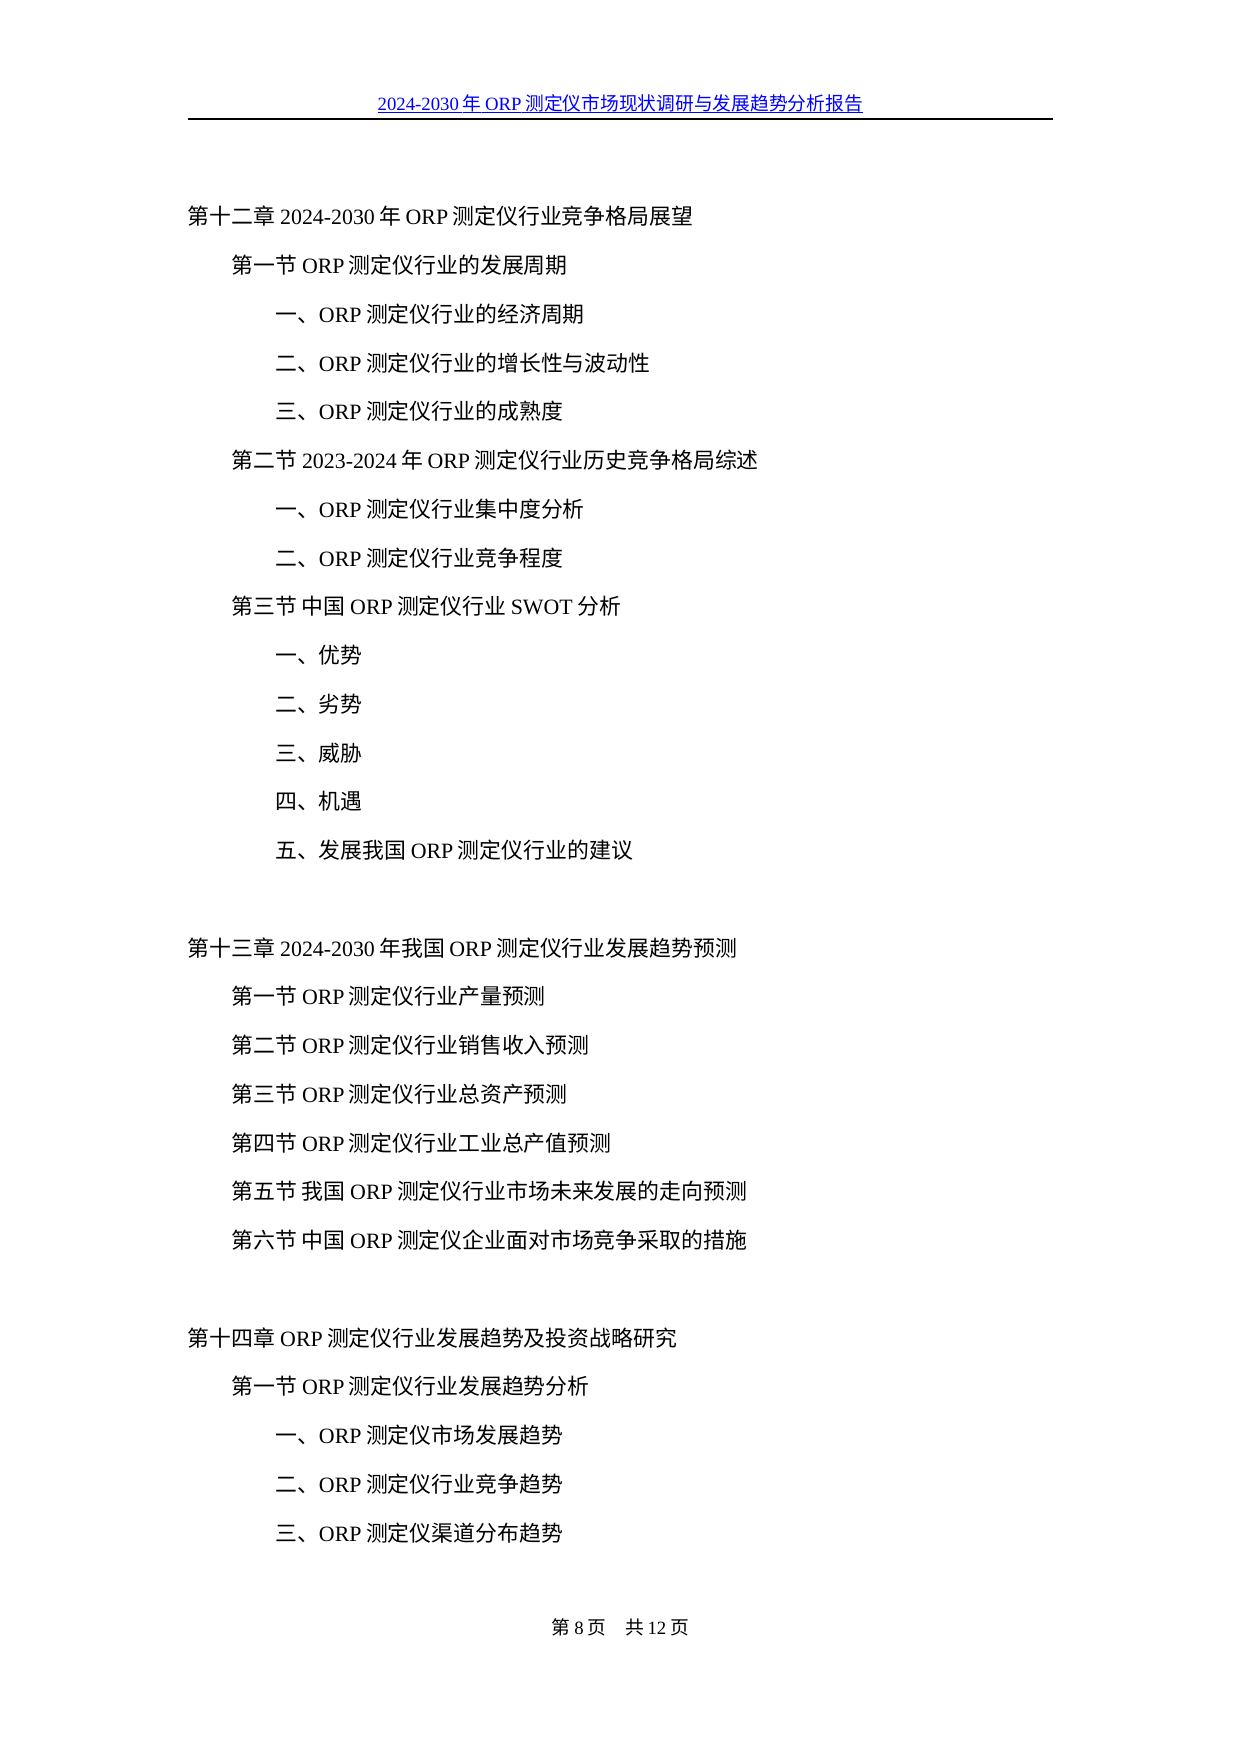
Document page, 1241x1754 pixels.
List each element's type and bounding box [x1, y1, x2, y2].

text [187, 150, 1053, 1548]
